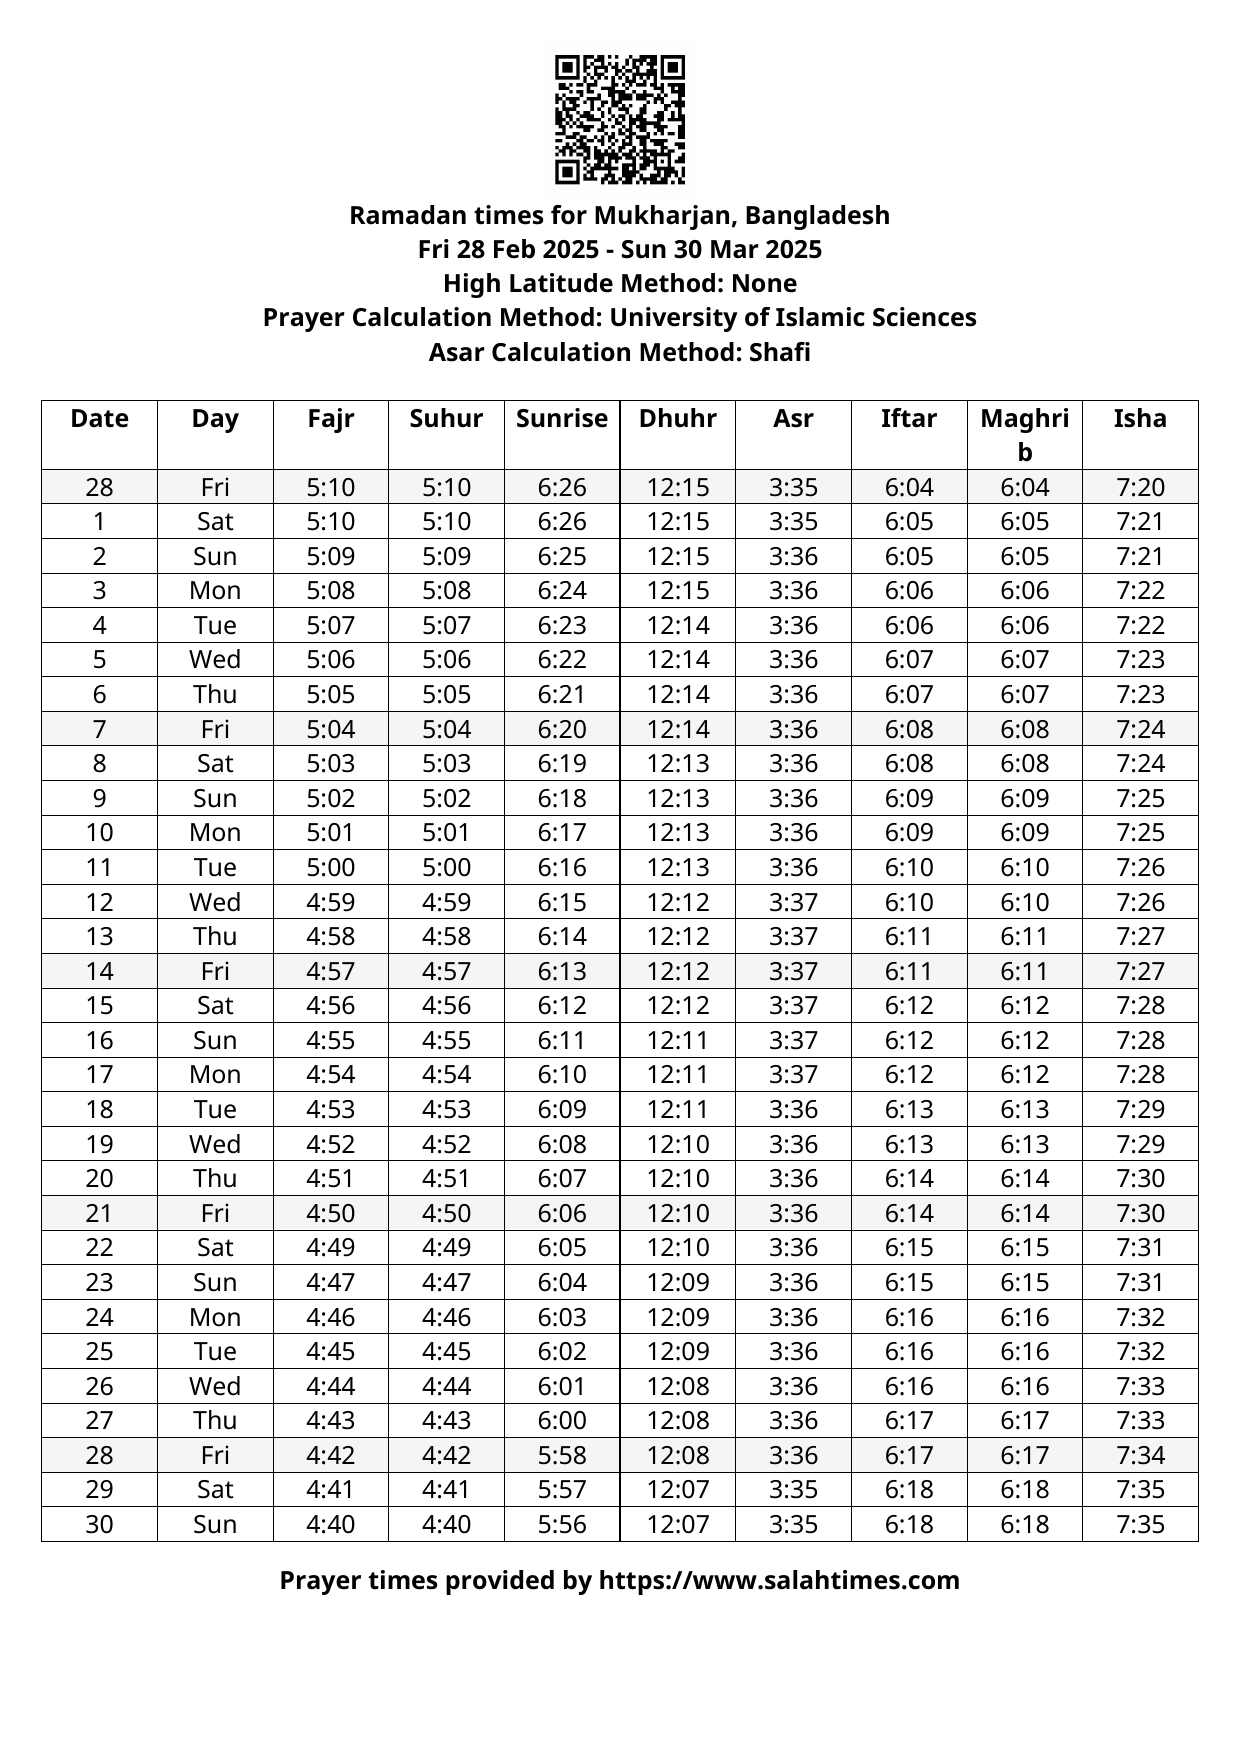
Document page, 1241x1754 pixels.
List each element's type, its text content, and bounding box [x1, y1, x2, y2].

table_cell 6:19 [505, 746, 619, 780]
table_cell 6:04 [852, 470, 967, 503]
table_cell Sat [158, 1473, 273, 1506]
table_cell 7:29 [1083, 1127, 1198, 1160]
table_cell 5:10 [389, 504, 504, 538]
table_cell 3:36 [736, 608, 851, 642]
table_header Maghrib [968, 401, 1082, 469]
table_cell 3:36 [736, 781, 851, 814]
table_cell 7:25 [1083, 781, 1198, 814]
table_cell 6:12 [852, 1023, 967, 1057]
table_cell 4:57 [274, 954, 388, 987]
table_cell 6:10 [505, 1058, 619, 1091]
table_cell 6:12 [852, 989, 967, 1022]
table_cell 6:15 [968, 1231, 1082, 1264]
table_cell 4:43 [274, 1404, 388, 1437]
table_cell 4:49 [389, 1231, 504, 1264]
table_cell Fri [158, 954, 273, 987]
table_cell 3:37 [736, 1023, 851, 1057]
table_cell 3:36 [736, 746, 851, 780]
table_cell 12:12 [621, 919, 735, 953]
table_cell Sat [158, 504, 273, 538]
table_cell 12:15 [621, 504, 735, 538]
table_cell 6:13 [505, 954, 619, 987]
table_cell 12:13 [621, 746, 735, 780]
table_cell 12:10 [621, 1231, 735, 1264]
table_cell 12:08 [621, 1404, 735, 1437]
table_cell 4:53 [389, 1092, 504, 1126]
text High Latitude Method: None [42, 266, 1198, 300]
table_cell 20 [42, 1161, 157, 1195]
table_cell 4:44 [274, 1369, 388, 1402]
table_cell 4:56 [389, 989, 504, 1022]
table_cell 26 [42, 1369, 157, 1402]
table_cell 6:01 [505, 1369, 619, 1402]
table_cell 6:16 [968, 1369, 1082, 1402]
text Asar Calculation Method: Shafi [42, 334, 1198, 368]
table_cell 6:08 [852, 712, 967, 745]
table_cell 3:37 [736, 954, 851, 987]
table_cell 3:36 [736, 1300, 851, 1333]
table_cell 6:11 [852, 919, 967, 953]
table_cell 3:36 [736, 1369, 851, 1402]
table_cell Mon [158, 1300, 273, 1333]
table_cell 6:04 [505, 1265, 619, 1299]
table_cell 12:09 [621, 1265, 735, 1299]
table_cell 12:07 [621, 1507, 735, 1541]
table_cell 6:16 [968, 1300, 1082, 1333]
table_header Isha [1083, 401, 1198, 469]
table_cell 12:14 [621, 608, 735, 642]
table_cell 5:56 [505, 1507, 619, 1541]
table_cell 6:07 [852, 643, 967, 676]
table_cell 5:06 [274, 643, 388, 676]
table_cell 5:06 [389, 643, 504, 676]
table_cell 1 [42, 504, 157, 538]
table_cell 7:33 [1083, 1404, 1198, 1437]
table_cell Thu [158, 919, 273, 953]
table_cell 5:09 [389, 539, 504, 572]
table_cell 5:10 [274, 470, 388, 503]
table_cell 4 [42, 608, 157, 642]
table_cell 3:36 [736, 850, 851, 884]
table_cell 28 [42, 470, 157, 503]
table_cell 6:12 [968, 1023, 1082, 1057]
table_cell Sun [158, 781, 273, 814]
table_cell 4:41 [274, 1473, 388, 1506]
table_cell 2 [42, 539, 157, 572]
table_cell 18 [42, 1092, 157, 1126]
table_cell 3:35 [736, 1473, 851, 1506]
table_cell 5:10 [274, 504, 388, 538]
table_cell 7:32 [1083, 1334, 1198, 1368]
table_cell 4:50 [274, 1196, 388, 1229]
table_cell 6:26 [505, 504, 619, 538]
table_cell 6:26 [505, 470, 619, 503]
table_cell 4:52 [274, 1127, 388, 1160]
table_cell 29 [42, 1473, 157, 1506]
table_cell 6:02 [505, 1334, 619, 1368]
table_cell 4:54 [389, 1058, 504, 1091]
table_cell 22 [42, 1231, 157, 1264]
table_header Dhuhr [621, 401, 735, 469]
table_cell 12:10 [621, 1161, 735, 1195]
table_cell 4:55 [389, 1023, 504, 1057]
text Ramadan times for Mukharjan, Bangladesh [42, 198, 1198, 232]
table_cell 4:42 [389, 1438, 504, 1472]
table_cell 6:24 [505, 574, 619, 607]
table_cell 3:36 [736, 539, 851, 572]
table_cell 5:07 [389, 608, 504, 642]
table_cell 6:08 [968, 712, 1082, 745]
table_cell 5 [42, 643, 157, 676]
table_cell 3:35 [736, 470, 851, 503]
table_cell 4:50 [389, 1196, 504, 1229]
table_cell 6:12 [505, 989, 619, 1022]
table_cell Mon [158, 1058, 273, 1091]
table_cell 7:35 [1083, 1473, 1198, 1506]
table_cell 7:28 [1083, 989, 1198, 1022]
table_cell 7 [42, 712, 157, 745]
table_cell 6:17 [968, 1438, 1082, 1472]
table_cell 4:46 [389, 1300, 504, 1333]
table_cell 12:12 [621, 989, 735, 1022]
table_header Date [42, 401, 157, 469]
table_cell 9 [42, 781, 157, 814]
table_cell 6:17 [505, 816, 619, 849]
table_cell Mon [158, 816, 273, 849]
table_header Iftar [852, 401, 967, 469]
table_cell 5:00 [274, 850, 388, 884]
table_cell 7:20 [1083, 470, 1198, 503]
table_cell 6:07 [852, 677, 967, 711]
table_cell 6:16 [505, 850, 619, 884]
table_cell Mon [158, 574, 273, 607]
table_cell 6:18 [968, 1473, 1082, 1506]
table_cell 6:05 [852, 539, 967, 572]
table_cell 3:36 [736, 1127, 851, 1160]
table_cell 4:59 [274, 885, 388, 918]
table_cell 8 [42, 746, 157, 780]
table_cell 5:58 [505, 1438, 619, 1472]
table_cell 6:12 [852, 1058, 967, 1091]
table_cell 3:36 [736, 1265, 851, 1299]
table_cell 6:21 [505, 677, 619, 711]
table_cell Thu [158, 1404, 273, 1437]
table_cell 14 [42, 954, 157, 987]
table_cell 4:40 [274, 1507, 388, 1541]
table_cell 7:27 [1083, 919, 1198, 953]
picture [542, 41, 699, 198]
table_cell 5:07 [274, 608, 388, 642]
table_cell 17 [42, 1058, 157, 1091]
table_cell 12:14 [621, 643, 735, 676]
table_cell 3 [42, 574, 157, 607]
table_cell 6:12 [968, 989, 1082, 1022]
table_cell Tue [158, 608, 273, 642]
table_cell Sun [158, 1265, 273, 1299]
table_cell Sat [158, 746, 273, 780]
table_cell 12:11 [621, 1058, 735, 1091]
table_cell 5:10 [389, 470, 504, 503]
table_cell 6:06 [852, 574, 967, 607]
table_cell Sun [158, 1023, 273, 1057]
table_cell 5:01 [389, 816, 504, 849]
table_cell 7:33 [1083, 1369, 1198, 1402]
table_cell 7:29 [1083, 1092, 1198, 1126]
table_cell 6:09 [968, 781, 1082, 814]
table_cell 12:10 [621, 1127, 735, 1160]
table_cell 5:05 [274, 677, 388, 711]
table_cell 5:02 [274, 781, 388, 814]
table_header Sunrise [505, 401, 619, 469]
table_cell 30 [42, 1507, 157, 1541]
table_cell 6:13 [968, 1127, 1082, 1160]
table_cell Wed [158, 643, 273, 676]
table_cell 4:51 [389, 1161, 504, 1195]
table_cell 6:00 [505, 1404, 619, 1437]
table_cell 28 [42, 1438, 157, 1472]
table_cell 12:15 [621, 470, 735, 503]
table_cell 5:04 [389, 712, 504, 745]
table_cell Fri [158, 470, 273, 503]
table_cell 15 [42, 989, 157, 1022]
table_header Fajr [274, 401, 388, 469]
table_cell 6:17 [852, 1438, 967, 1472]
table_cell 12:09 [621, 1300, 735, 1333]
table_cell 6:16 [852, 1334, 967, 1368]
table_cell 6:06 [968, 574, 1082, 607]
table_cell 6:10 [968, 850, 1082, 884]
table_cell 3:36 [736, 643, 851, 676]
table_cell 6:07 [505, 1161, 619, 1195]
table_cell 12:07 [621, 1473, 735, 1506]
table_cell 6:07 [968, 643, 1082, 676]
table_cell 6:09 [852, 781, 967, 814]
table_cell Sat [158, 1231, 273, 1264]
table_cell 3:36 [736, 1438, 851, 1472]
table_cell 12:12 [621, 885, 735, 918]
table_cell 23 [42, 1265, 157, 1299]
table_cell 25 [42, 1334, 157, 1368]
table_cell 4:45 [389, 1334, 504, 1368]
table_cell 12:13 [621, 850, 735, 884]
table_cell 6:14 [852, 1161, 967, 1195]
table_cell 6:05 [505, 1231, 619, 1264]
table_cell 6:05 [968, 539, 1082, 572]
table_cell 6:25 [505, 539, 619, 572]
table_cell 4:58 [274, 919, 388, 953]
table_cell 5:02 [389, 781, 504, 814]
table_cell 12:10 [621, 1196, 735, 1229]
table_cell 12:13 [621, 781, 735, 814]
table_cell 6:13 [968, 1092, 1082, 1126]
table_cell 3:36 [736, 816, 851, 849]
table_cell 7:22 [1083, 574, 1198, 607]
table_cell 7:23 [1083, 643, 1198, 676]
table_cell 7:25 [1083, 816, 1198, 849]
table_cell 16 [42, 1023, 157, 1057]
table_cell 13 [42, 919, 157, 953]
table_cell Fri [158, 1438, 273, 1472]
table_cell 5:08 [274, 574, 388, 607]
table_cell 5:09 [274, 539, 388, 572]
table_cell 6 [42, 677, 157, 711]
table_cell 6:14 [968, 1196, 1082, 1229]
table_cell 4:49 [274, 1231, 388, 1264]
table_cell 6:23 [505, 608, 619, 642]
table_cell 12:08 [621, 1369, 735, 1402]
table_cell 5:03 [274, 746, 388, 780]
table_cell 3:36 [736, 1334, 851, 1368]
table_cell 4:51 [274, 1161, 388, 1195]
table_cell 6:13 [852, 1127, 967, 1160]
table_cell 12:14 [621, 712, 735, 745]
table_cell 4:47 [274, 1265, 388, 1299]
table_cell 4:41 [389, 1473, 504, 1506]
table_cell 4:45 [274, 1334, 388, 1368]
table_cell 3:36 [736, 677, 851, 711]
table_cell 6:10 [852, 885, 967, 918]
table_cell 6:15 [852, 1231, 967, 1264]
table_cell 6:17 [852, 1404, 967, 1437]
table_cell 6:07 [968, 677, 1082, 711]
table_cell 3:36 [736, 1092, 851, 1126]
table_cell 6:14 [968, 1161, 1082, 1195]
table_cell 6:11 [968, 919, 1082, 953]
table_cell 5:57 [505, 1473, 619, 1506]
table_cell Tue [158, 1092, 273, 1126]
table_cell 6:22 [505, 643, 619, 676]
table_cell 6:11 [505, 1023, 619, 1057]
table_cell Sat [158, 989, 273, 1022]
table_cell 3:35 [736, 504, 851, 538]
table_cell 11 [42, 850, 157, 884]
table_cell Sun [158, 539, 273, 572]
table_cell 3:36 [736, 1231, 851, 1264]
table_cell 12:13 [621, 816, 735, 849]
table_cell 6:08 [968, 746, 1082, 780]
table_cell 3:36 [736, 1161, 851, 1195]
table_cell 24 [42, 1300, 157, 1333]
table_cell 6:13 [852, 1092, 967, 1126]
table_cell 7:31 [1083, 1265, 1198, 1299]
table_cell 12 [42, 885, 157, 918]
table_cell 4:56 [274, 989, 388, 1022]
table_cell 4:43 [389, 1404, 504, 1437]
table_cell 7:26 [1083, 850, 1198, 884]
table_cell 6:11 [852, 954, 967, 987]
table_cell 6:16 [852, 1369, 967, 1402]
table_cell 3:37 [736, 885, 851, 918]
table_cell 7:31 [1083, 1231, 1198, 1264]
table_cell 7:30 [1083, 1196, 1198, 1229]
table_cell 3:37 [736, 919, 851, 953]
table_cell 7:26 [1083, 885, 1198, 918]
table_cell 7:23 [1083, 677, 1198, 711]
table_cell Sun [158, 1507, 273, 1541]
table_cell Wed [158, 885, 273, 918]
table_cell 6:15 [505, 885, 619, 918]
table_cell 6:06 [852, 608, 967, 642]
table_cell 7:30 [1083, 1161, 1198, 1195]
table_cell 5:08 [389, 574, 504, 607]
table_cell 19 [42, 1127, 157, 1160]
table_cell 6:05 [968, 504, 1082, 538]
table_cell 6:09 [505, 1092, 619, 1126]
table_cell Fri [158, 1196, 273, 1229]
table_cell 6:04 [968, 470, 1082, 503]
table_cell 6:18 [852, 1473, 967, 1506]
table_cell 6:15 [852, 1265, 967, 1299]
table_cell 6:15 [968, 1265, 1082, 1299]
table_cell 6:16 [852, 1300, 967, 1333]
table_header Asr [736, 401, 851, 469]
text Prayer times provided by https://www.salahtimes.com [42, 1563, 1198, 1597]
table_cell Wed [158, 1369, 273, 1402]
table_cell 27 [42, 1404, 157, 1437]
table_cell 6:20 [505, 712, 619, 745]
table_cell 4:59 [389, 885, 504, 918]
table_cell 7:22 [1083, 608, 1198, 642]
table_cell 4:44 [389, 1369, 504, 1402]
table_cell Thu [158, 677, 273, 711]
table_header Suhur [389, 401, 504, 469]
table_cell 4:53 [274, 1092, 388, 1126]
table_cell 12:08 [621, 1438, 735, 1472]
table_cell 6:06 [968, 608, 1082, 642]
table_cell 4:47 [389, 1265, 504, 1299]
table_cell 6:10 [968, 885, 1082, 918]
table_cell 6:06 [505, 1196, 619, 1229]
table_cell 6:16 [968, 1334, 1082, 1368]
table_cell 6:11 [968, 954, 1082, 987]
table_cell 6:18 [505, 781, 619, 814]
table_cell 4:46 [274, 1300, 388, 1333]
table_cell Tue [158, 1334, 273, 1368]
table_cell 12:15 [621, 539, 735, 572]
table_cell 3:37 [736, 1058, 851, 1091]
table_cell 7:27 [1083, 954, 1198, 987]
table_cell 6:12 [968, 1058, 1082, 1091]
table_cell 4:57 [389, 954, 504, 987]
table_cell 6:05 [852, 504, 967, 538]
table_cell 6:14 [852, 1196, 967, 1229]
table_cell 7:32 [1083, 1300, 1198, 1333]
table_cell 3:36 [736, 574, 851, 607]
table_cell 4:40 [389, 1507, 504, 1541]
table_cell 3:36 [736, 1404, 851, 1437]
table_cell 6:09 [852, 816, 967, 849]
table_cell Wed [158, 1127, 273, 1160]
table_cell 7:28 [1083, 1023, 1198, 1057]
table_cell 3:36 [736, 712, 851, 745]
text Prayer Calculation Method: University of Islamic Sciences [42, 300, 1198, 334]
table_cell 12:14 [621, 677, 735, 711]
table_cell 4:52 [389, 1127, 504, 1160]
table_cell 7:24 [1083, 712, 1198, 745]
table_cell 4:55 [274, 1023, 388, 1057]
table_cell 7:34 [1083, 1438, 1198, 1472]
table_cell 3:37 [736, 989, 851, 1022]
table_cell 6:17 [968, 1404, 1082, 1437]
text Fri 28 Feb 2025 - Sun 30 Mar 2025 [42, 232, 1198, 266]
table_cell Fri [158, 712, 273, 745]
table_cell 6:18 [968, 1507, 1082, 1541]
table_cell 4:42 [274, 1438, 388, 1472]
table_cell 5:00 [389, 850, 504, 884]
table_cell 6:10 [852, 850, 967, 884]
table_cell 4:54 [274, 1058, 388, 1091]
table_cell Tue [158, 850, 273, 884]
table_cell 6:14 [505, 919, 619, 953]
table_cell 12:11 [621, 1092, 735, 1126]
table_header Day [158, 401, 273, 469]
table_cell 7:21 [1083, 504, 1198, 538]
table_cell 12:09 [621, 1334, 735, 1368]
table_cell 5:04 [274, 712, 388, 745]
table_cell 21 [42, 1196, 157, 1229]
table_cell 6:18 [852, 1507, 967, 1541]
table_cell 7:21 [1083, 539, 1198, 572]
table_cell 7:24 [1083, 746, 1198, 780]
table_cell 5:01 [274, 816, 388, 849]
table_cell 10 [42, 816, 157, 849]
table_cell 12:15 [621, 574, 735, 607]
table_cell 3:36 [736, 1196, 851, 1229]
table_cell 12:11 [621, 1023, 735, 1057]
table_cell 6:08 [852, 746, 967, 780]
table_cell 12:12 [621, 954, 735, 987]
table_cell 7:35 [1083, 1507, 1198, 1541]
table_cell 5:05 [389, 677, 504, 711]
table_cell 6:08 [505, 1127, 619, 1160]
table_cell Thu [158, 1161, 273, 1195]
table_cell 7:28 [1083, 1058, 1198, 1091]
table_cell 5:03 [389, 746, 504, 780]
table_cell 6:03 [505, 1300, 619, 1333]
table_cell 6:09 [968, 816, 1082, 849]
table_cell 4:58 [389, 919, 504, 953]
table_cell 3:35 [736, 1507, 851, 1541]
